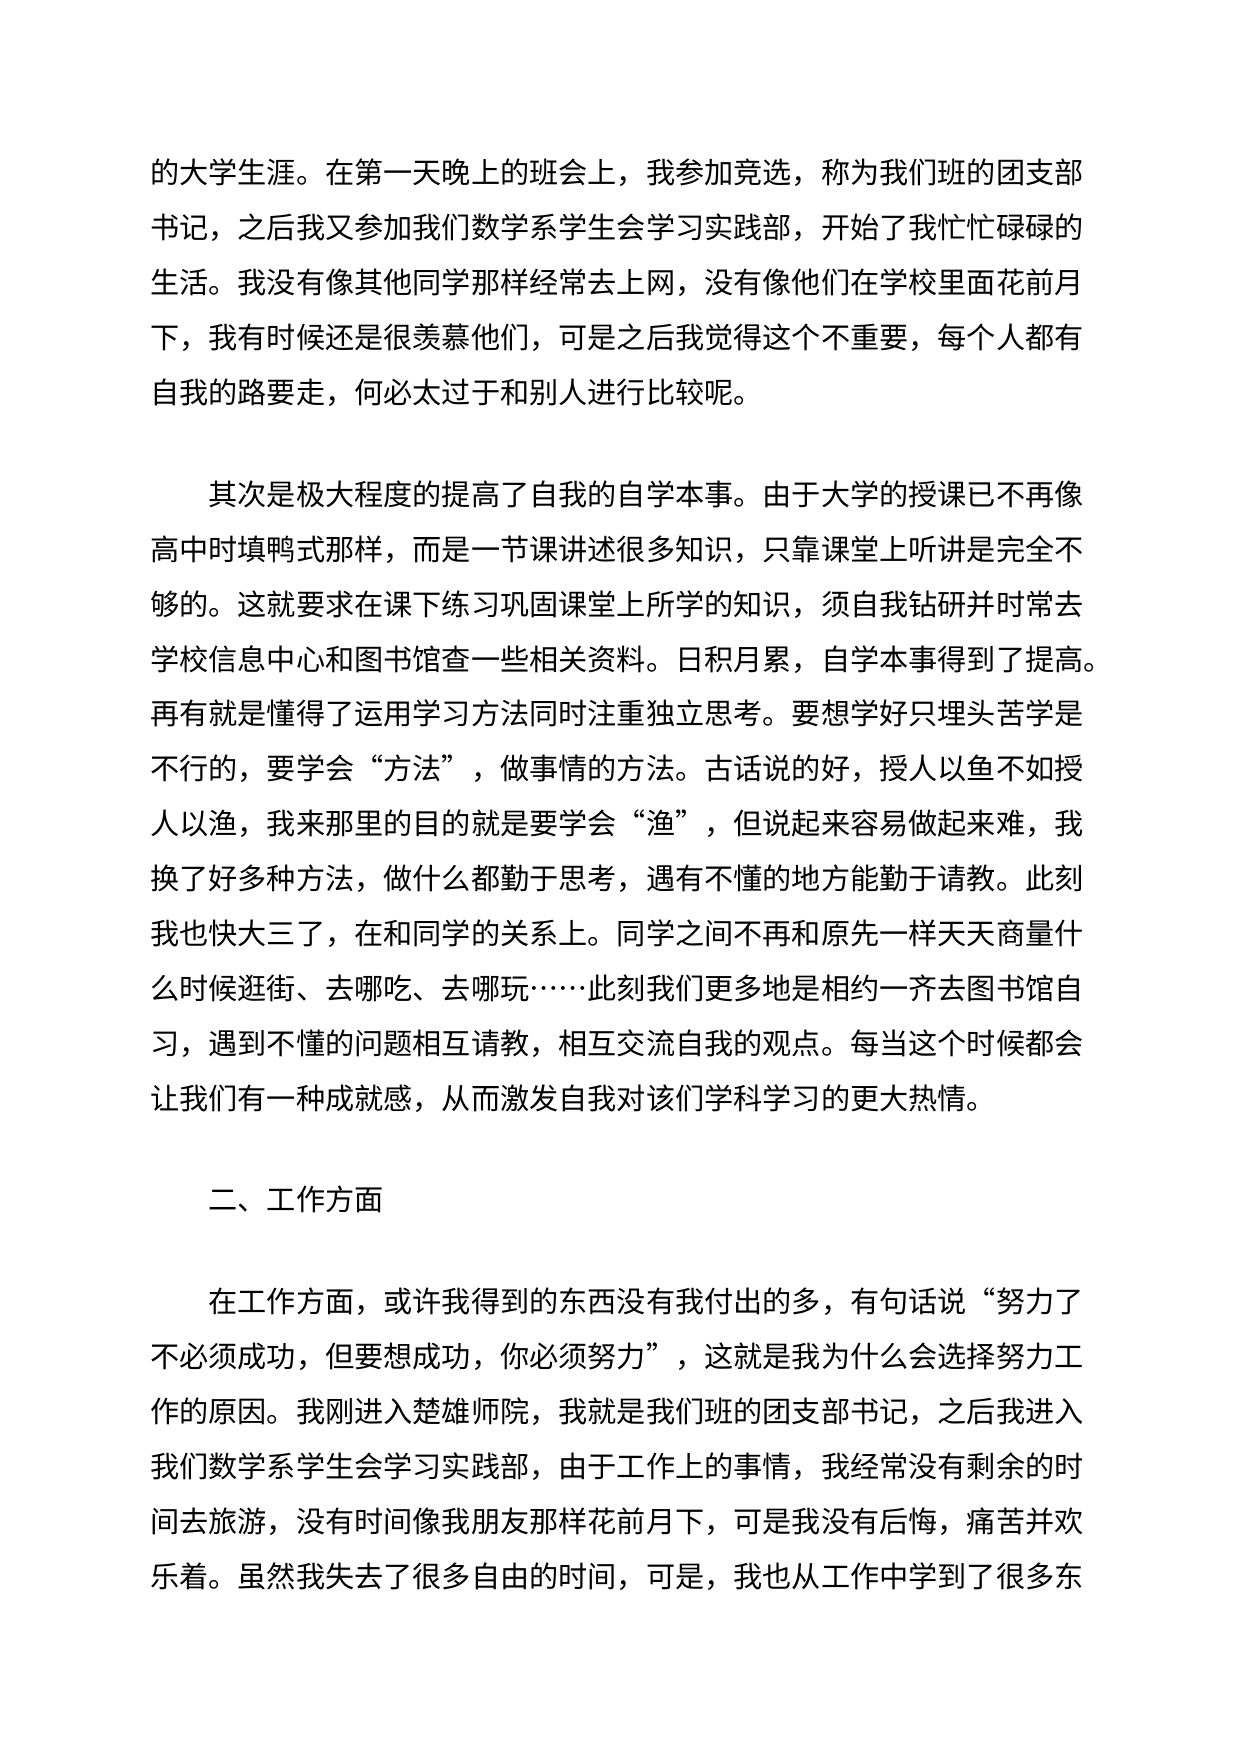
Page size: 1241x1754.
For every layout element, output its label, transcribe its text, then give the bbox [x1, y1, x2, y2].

text 二、工作方面 [150, 1177, 1090, 1219]
text 其次是极大程度的提高了自我的自学本事。由于大学的授课已不再像高中时填鸭式那样，而是一节课讲述很多知识，只靠课堂上听讲是完全不够的。这就要求在课下练习巩固课堂上所学的知识，须自我钻研并时常去学校信息中心和图书馆查一些相关资料。日积月累，自学本事得到了提高。再有就是懂得了运用学习方法同时注重独立思考。要想学好只埋头苦学是不行的，要学会“方法”，做事情的方法。古话说的好，授人以鱼不如授人以渔，我来那里的目的就是要学会“渔”，但说起来容易做起来难，我换了好多种方法，做什么都勤于思考，遇有不懂的地方能勤于请教。此刻我也快大三了，在和同学的关系上。同学之间不再和原先一样天天商量什么时候逛街、去哪吃、去哪玩……此刻我们更多地是相约一齐去图书馆自习，遇到不懂的问题相互请教，相互交流自我的观点。每当这个时候都会让我们有一种成就感，从而激发自我对该们学科学习的更大热情。 [150, 471, 1090, 1117]
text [150, 1279, 1090, 1596]
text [150, 150, 1090, 412]
